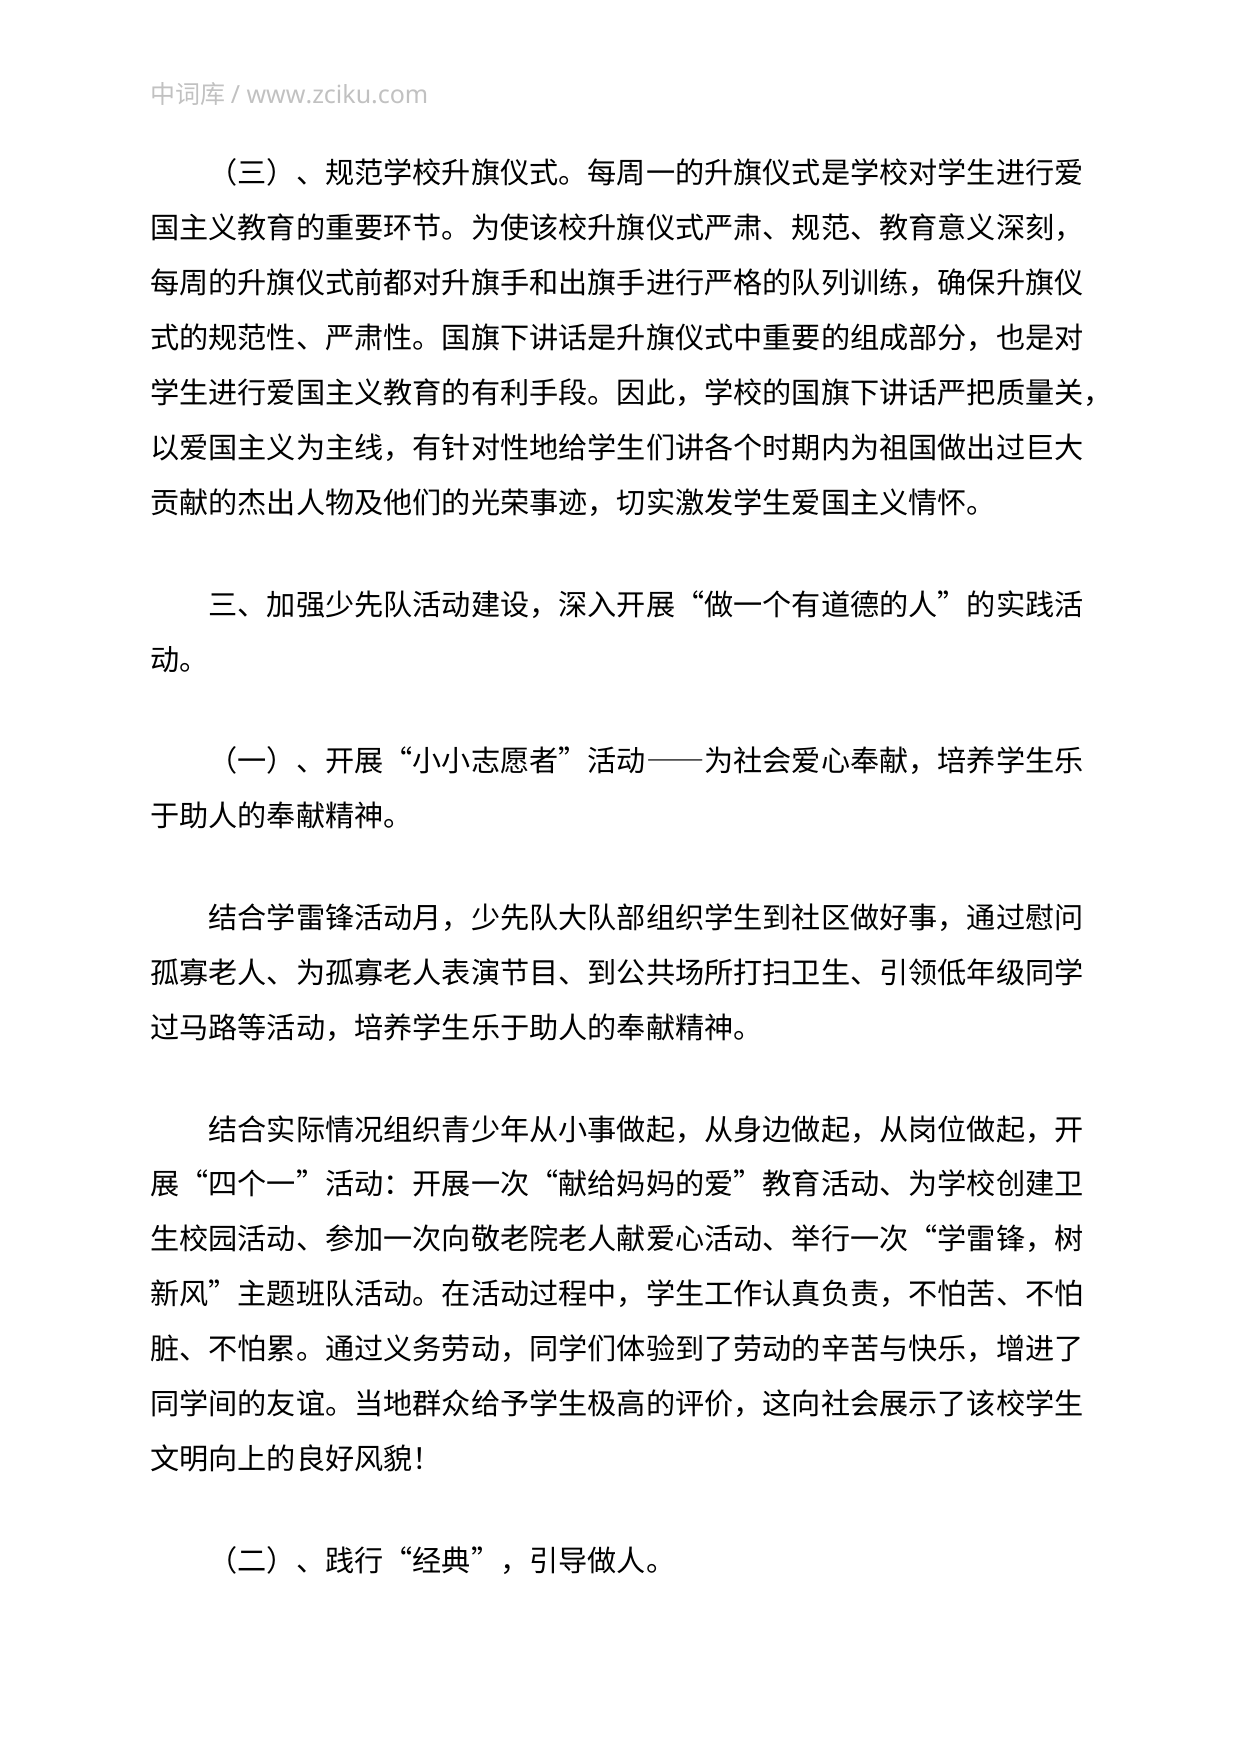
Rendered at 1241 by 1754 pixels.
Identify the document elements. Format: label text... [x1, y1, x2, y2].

text 结合学雷锋活动月，少先队大队部组织学生到社区做好事，通过慰问孤寡老人、为孤寡老人表演节目、到公共场所打扫卫生、引领低年级同学过马路等活动，培养学生乐于助人的奉献精神。 [150, 894, 1090, 1047]
text （三）、规范学校升旗仪式。每周一的升旗仪式是学校对学生进行爱国主义教育的重要环节。为使该校升旗仪式严肃、规范、教育意义深刻，每周的升旗仪式前都对升旗手和出旗手进行严格的队列训练，确保升旗仪式的规范性、严肃性。国旗下讲话是升旗仪式中重要的组成部分，也是对学生进行爱国主义教育的有利手段。因此，学校的国旗下讲话严把质量关，以爱国主义为主线，有针对性地给学生们讲各个时期内为祖国做出过巨大贡献的杰出人物及他们的光荣事迹，切实激发学生爱国主义情怀。 [150, 150, 1090, 522]
text （二）、践行“经典”，引导做人。 [150, 1537, 1090, 1579]
text 结合实际情况组织青少年从小事做起，从身边做起，从岗位做起，开展“四个一”活动：开展一次“献给妈妈的爱”教育活动、为学校创建卫生校园活动、参加一次向敬老院老人献爱心活动、举行一次“学雷锋，树新风”主题班队活动。在活动过程中，学生工作认真负责，不怕苦、不怕脏、不怕累。通过义务劳动，同学们体验到了劳动的辛苦与快乐，增进了同学间的友谊。当地群众给予学生极高的评价，这向社会展示了该校学生文明向上的良好风貌！ [150, 1106, 1090, 1478]
text 三、加强少先队活动建设，深入开展“做一个有道德的人”的实践活动。 [150, 581, 1090, 678]
text （一）、开展“小小志愿者”活动——为社会爱心奉献，培养学生乐于助人的奉献精神。 [150, 738, 1090, 835]
